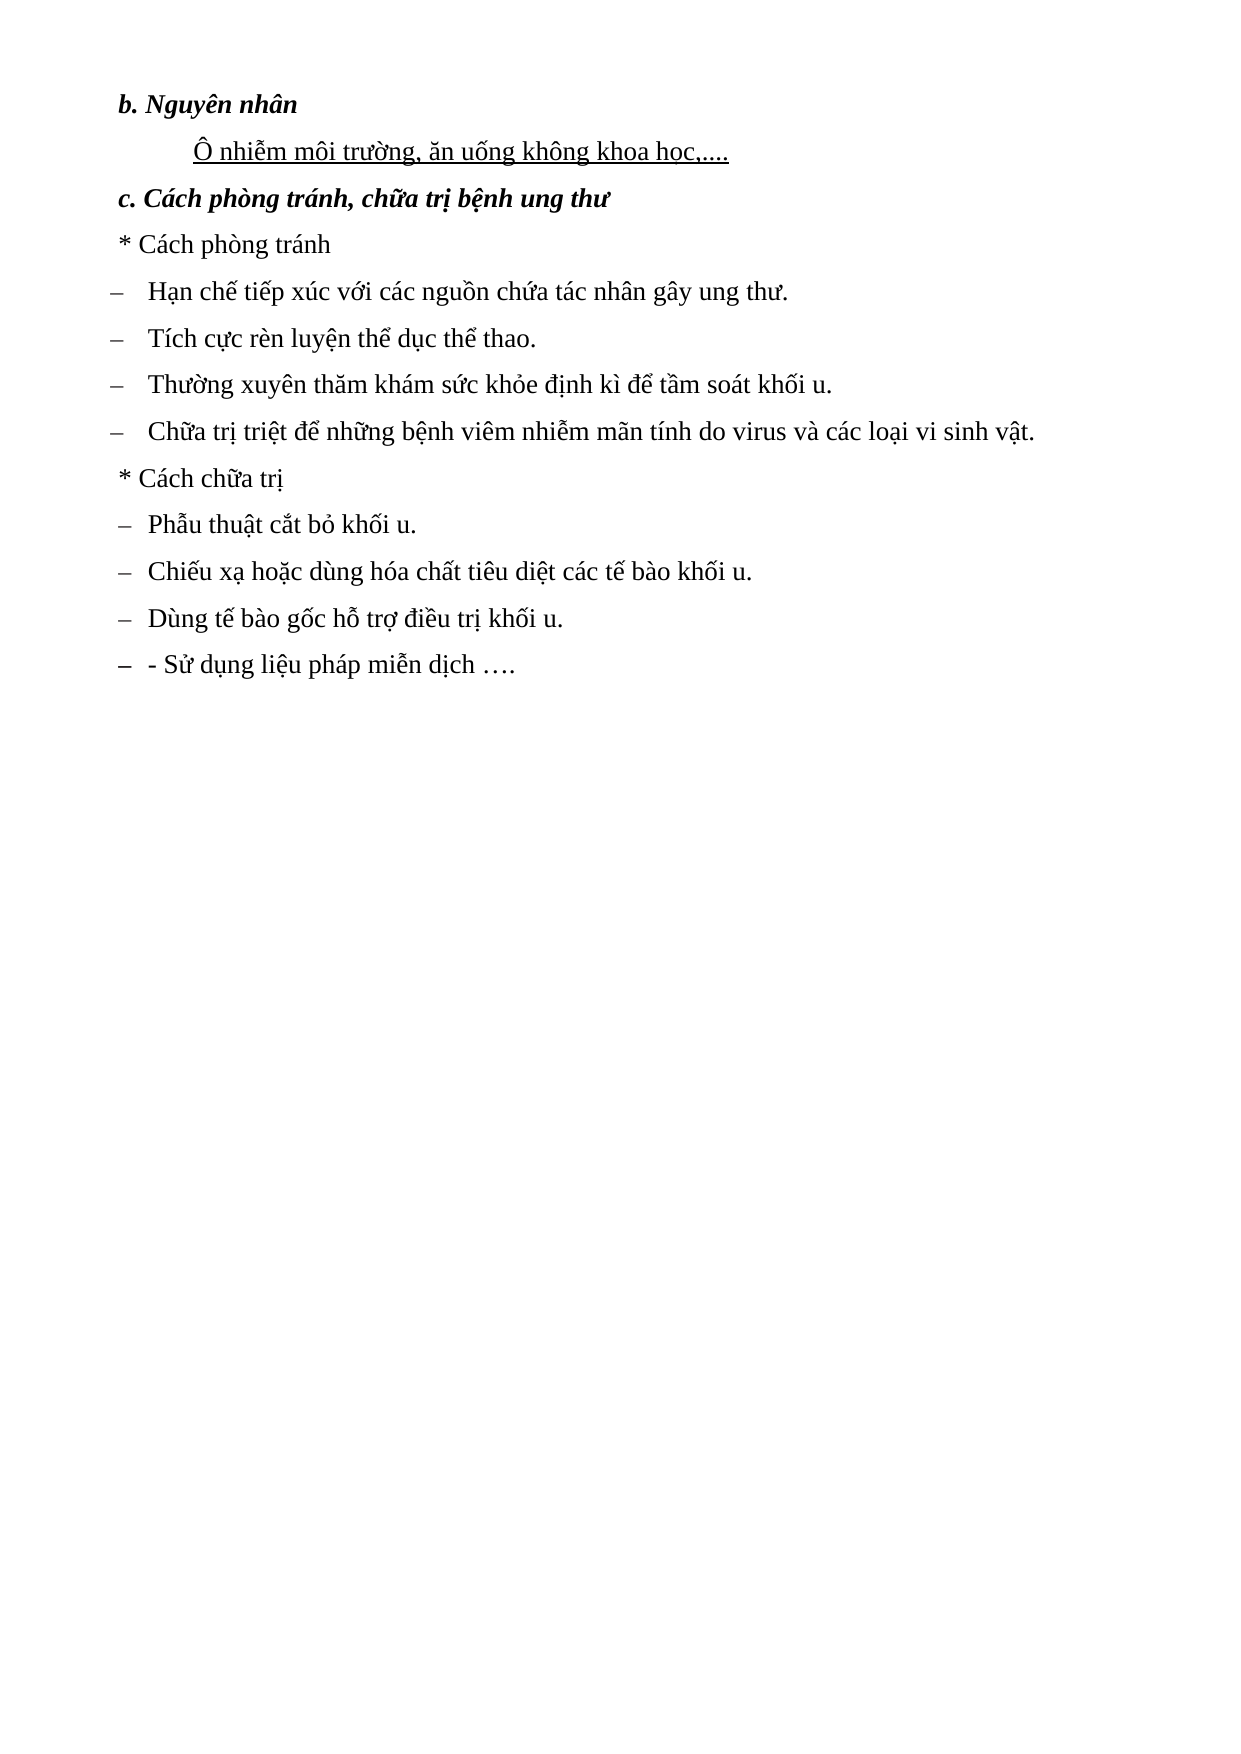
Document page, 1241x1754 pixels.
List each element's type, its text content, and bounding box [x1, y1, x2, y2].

list Thường xuyên thăm khám sức khỏe định kì để tầm soát khối u. [110, 369, 1152, 400]
list Dùng tế bào gốc hỗ trợ điều trị khối u. [118, 602, 1152, 633]
list Hạn chế tiếp xúc với các nguồn chứa tác nhân gây ung thư. [110, 275, 1152, 306]
list - Sử dụng liệu pháp miễn dịch …. [118, 649, 1152, 680]
list Tích cực rèn luyện thể dục thể thao. [110, 322, 1152, 353]
text * Cách chữa trị [118, 462, 1152, 493]
text * Cách phòng tránh [118, 229, 1152, 260]
list Chiếu xạ hoặc dùng hóa chất tiêu diệt các tế bào khối u. [118, 555, 1152, 586]
text Ô nhiễm môi trường, ăn uống không khoa học,.... [193, 135, 1152, 166]
list Chữa trị triệt để những bệnh viêm nhiễm mãn tính do virus và các loại vi sinh vật. [110, 415, 1152, 446]
list Phẫu thuật cắt bỏ khối u. [118, 509, 1152, 540]
text c. Cách phòng tránh, chữa trị bệnh ung thư [118, 182, 1152, 213]
text b. Nguyên nhân [118, 89, 1152, 120]
